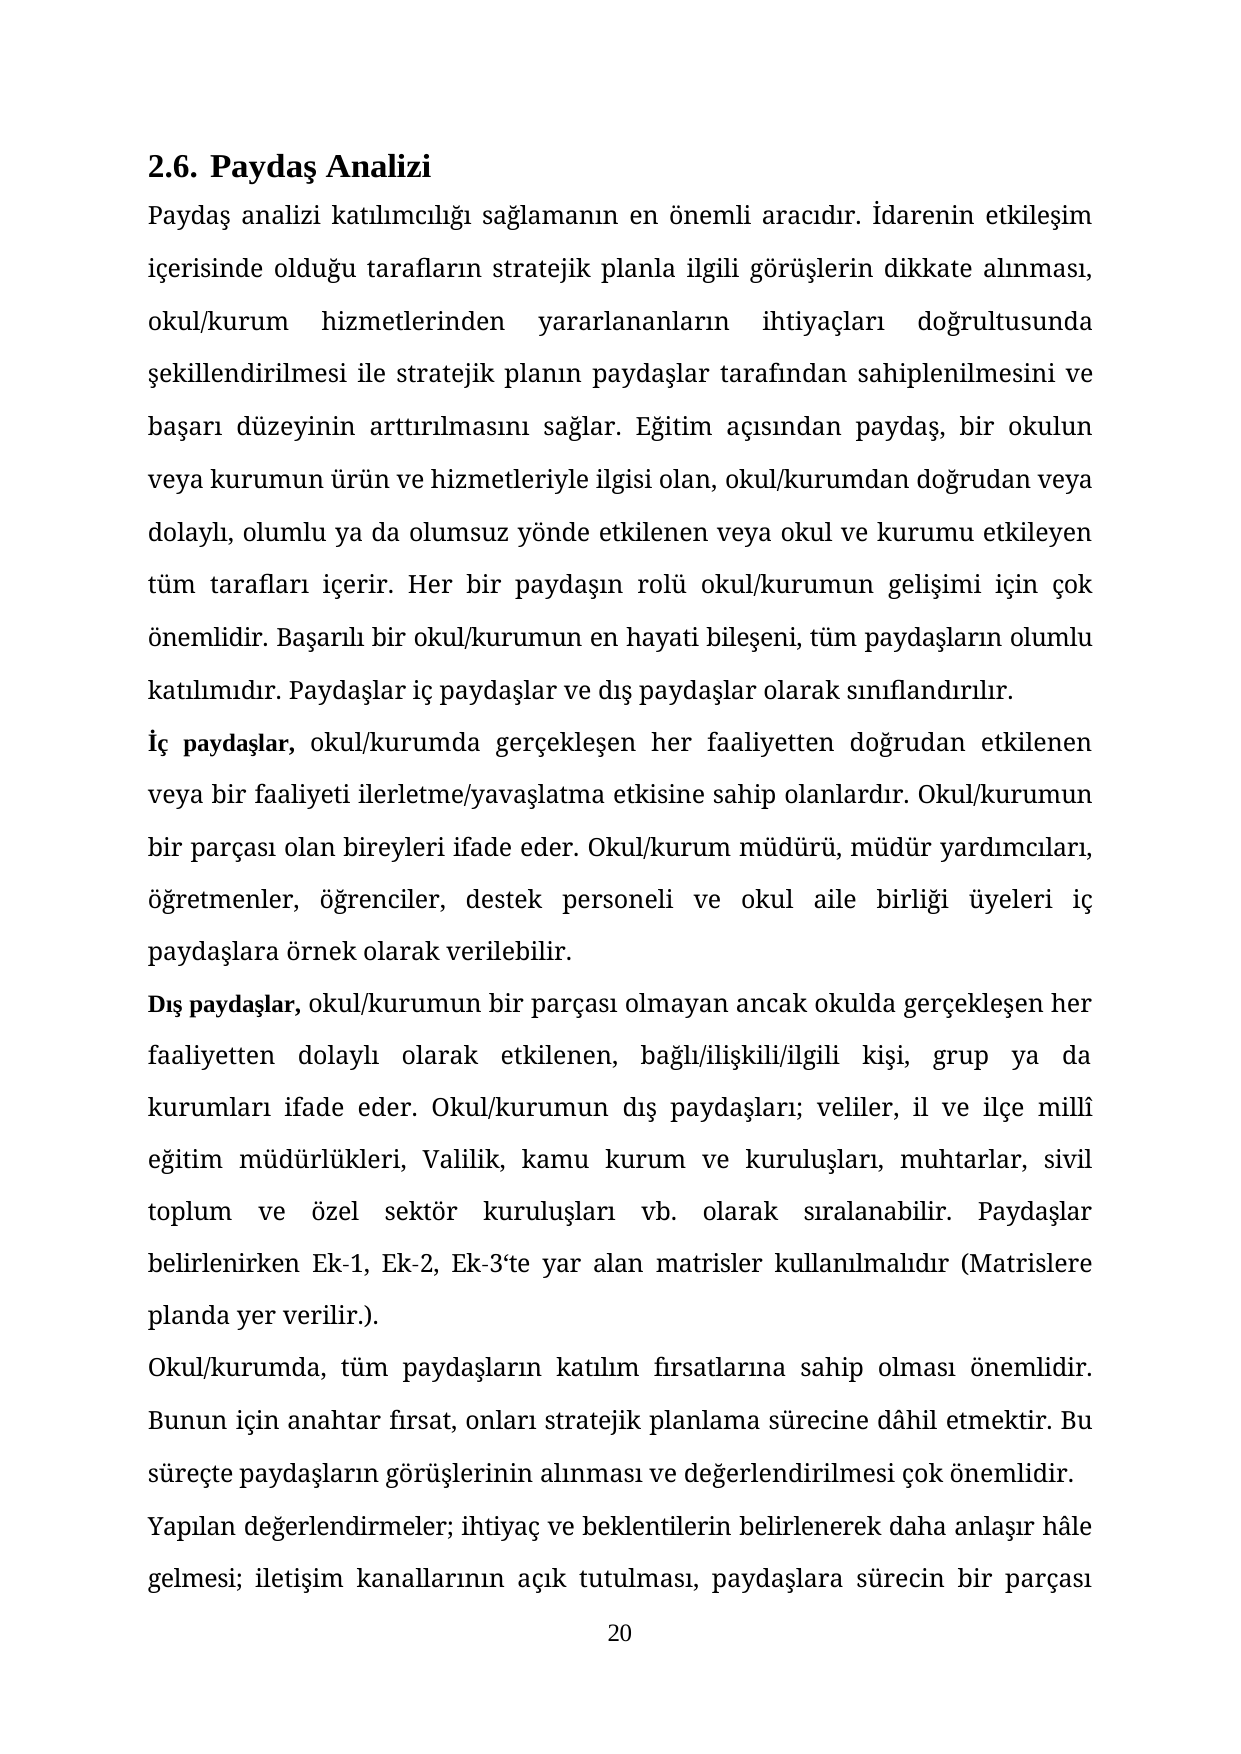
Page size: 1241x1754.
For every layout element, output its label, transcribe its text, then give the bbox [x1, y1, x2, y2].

text Okul/kurumda, tüm paydaşların katılım fırsatlarına sahip olması önemlidir. Bunun için anahtar fırsat, onları stratejik planlama sürecine dâhil etmektir. Bu süreçte paydaşların görüşlerinin alınması ve değerlendirilmesi çok önemlidir. [148, 1350, 1093, 1489]
text İç paydaşlar, okul/kurumda gerçekleşen her faaliyetten doğrudan etkilenen veya bir faaliyeti ilerletme/yavaşlatma etkisine sahip olanlardır. Okul/kurumun bir parçası olan bireyleri ifade eder. Okul/kurum müdürü, müdür yardımcıları, öğretmenler, öğrenciler, destek personeli ve okul aile birliği üyeleri iç paydaşlara örnek olarak verilebilir. [148, 725, 1093, 967]
text Dış paydaşlar, okul/kurumun bir parçası olmayan ancak okulda gerçekleşen her faaliyetten dolaylı olarak etkilenen, bağlı/ilişkili/ilgili kişi, grup ya da kurumları ifade eder. Okul/kurumun dış paydaşları; veliler, il ve ilçe millî eğitim müdürlükleri, Valilik, kamu kurum ve kuruluşları, muhtarlar, sivil toplum ve özel sektör kuruluşları vb. olarak sıralanabilir. Paydaşlar belirlenirken Ek-1, Ek-2, Ek-3‘te yar alan matrisler kullanılmalıdır (Matrislere planda yer verilir.). [148, 985, 1093, 1332]
subtitle Paydaş Analizi [148, 146, 1198, 184]
text Paydaş analizi katılımcılığı sağlamanın en önemli aracıdır. İdarenin etkileşim içerisinde olduğu tarafların stratejik planla ilgili görüşlerin dikkate alınması, okul/kurum hizmetlerinden yararlananların ihtiyaçları doğrultusunda şekillendirilmesi ile stratejik planın paydaşlar tarafından sahiplenilmesini ve başarı düzeyinin arttırılmasını sağlar. Eğitim açısından paydaş, bir okulun veya kurumun ürün ve hizmetleriyle ilgisi olan, okul/kurumdan doğrudan veya dolaylı, olumlu ya da olumsuz yönde etkilenen veya okul ve kurumu etkileyen tüm tarafları içerir. Her bir paydaşın rolü okul/kurumun gelişimi için çok önemlidir. Başarılı bir okul/kurumun en hayati bileşeni, tüm paydaşların olumlu katılımıdır. Paydaşlar iç paydaşlar ve dış paydaşlar olarak sınıflandırılır. [148, 198, 1093, 706]
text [148, 1508, 1093, 1595]
